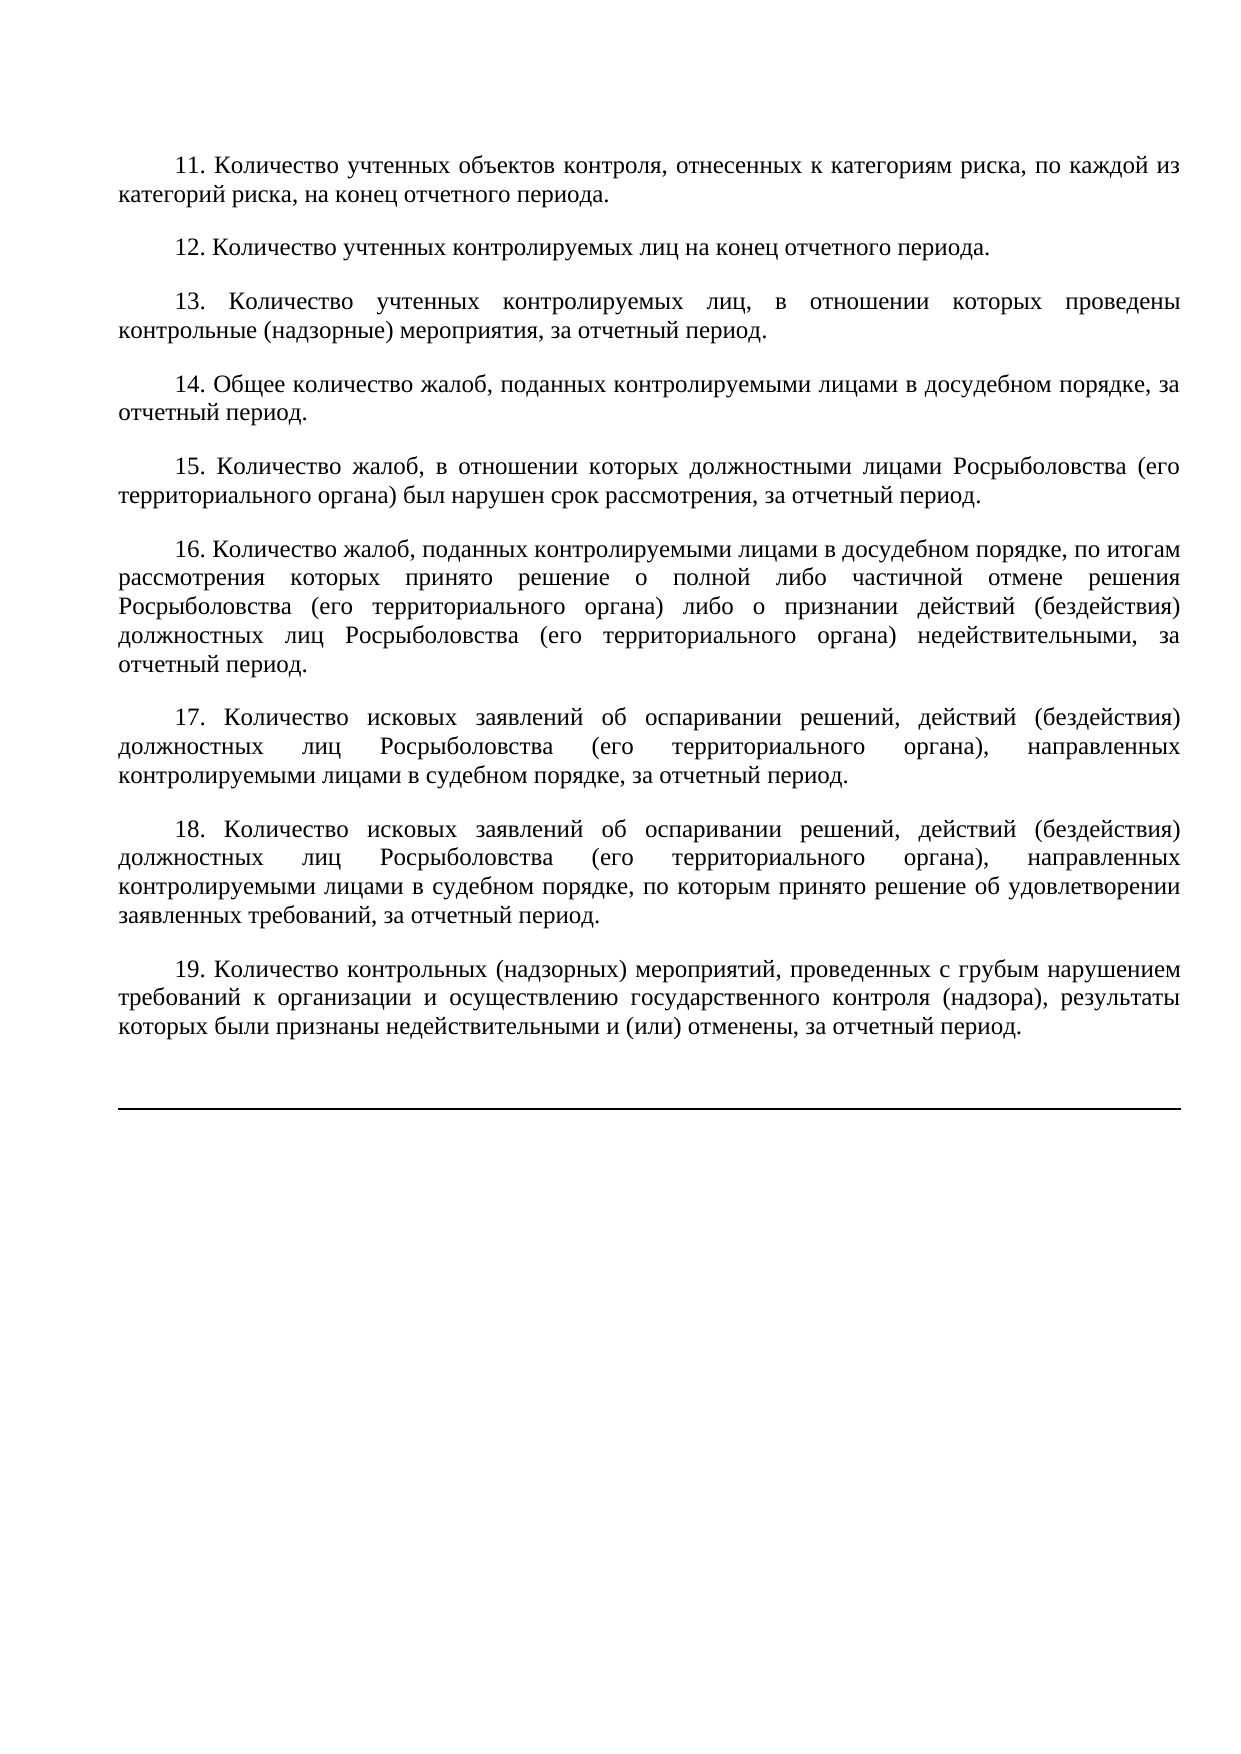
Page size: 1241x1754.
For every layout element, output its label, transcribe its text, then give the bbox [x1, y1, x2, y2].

text 18. Количество исковых заявлений об оспаривании решений, действий (бездействия) должностных лиц Росрыболовства (его территориального органа), направленных контролируемыми лицами в судебном порядке, по которым принято решение об удовлетворении заявленных требований, за отчетный период. [118, 814, 1181, 929]
text 17. Количество исковых заявлений об оспаривании решений, действий (бездействия) должностных лиц Росрыболовства (его территориального органа), направленных контролируемыми лицами в судебном порядке, за отчетный период. [118, 702, 1181, 789]
text 12. Количество учтенных контролируемых лиц на конец отчетного периода. [118, 232, 1181, 261]
text 19. Количество контрольных (надзорных) мероприятий, проведенных с грубым нарушением требований к организации и осуществлению государственного контроля (надзора), результаты которых были признаны недействительными и (или) отменены, за отчетный период. [118, 954, 1181, 1040]
text 15. Количество жалоб, в отношении которых должностными лицами Росрыболовства (его территориального органа) был нарушен срок рассмотрения, за отчетный период. [118, 451, 1181, 509]
text 13. Количество учтенных контролируемых лиц, в отношении которых проведены контрольные (надзорные) мероприятия, за отчетный период. [118, 286, 1181, 344]
text 16. Количество жалоб, поданных контролируемыми лицами в досудебном порядке, по итогам рассмотрения которых принято решение о полной либо частичной отмене решения Росрыболовства (его территориального органа) либо о признании действий (бездействия) должностных лиц Росрыболовства (его территориального органа) недействительными, за отчетный период. [118, 534, 1181, 677]
text 11. Количество учтенных объектов контроля, отнесенных к категориям риска, по каждой из категорий риска, на конец отчетного периода. [118, 150, 1181, 207]
text 14. Общее количество жалоб, поданных контролируемыми лицами в досудебном порядке, за отчетный период. [118, 369, 1181, 426]
